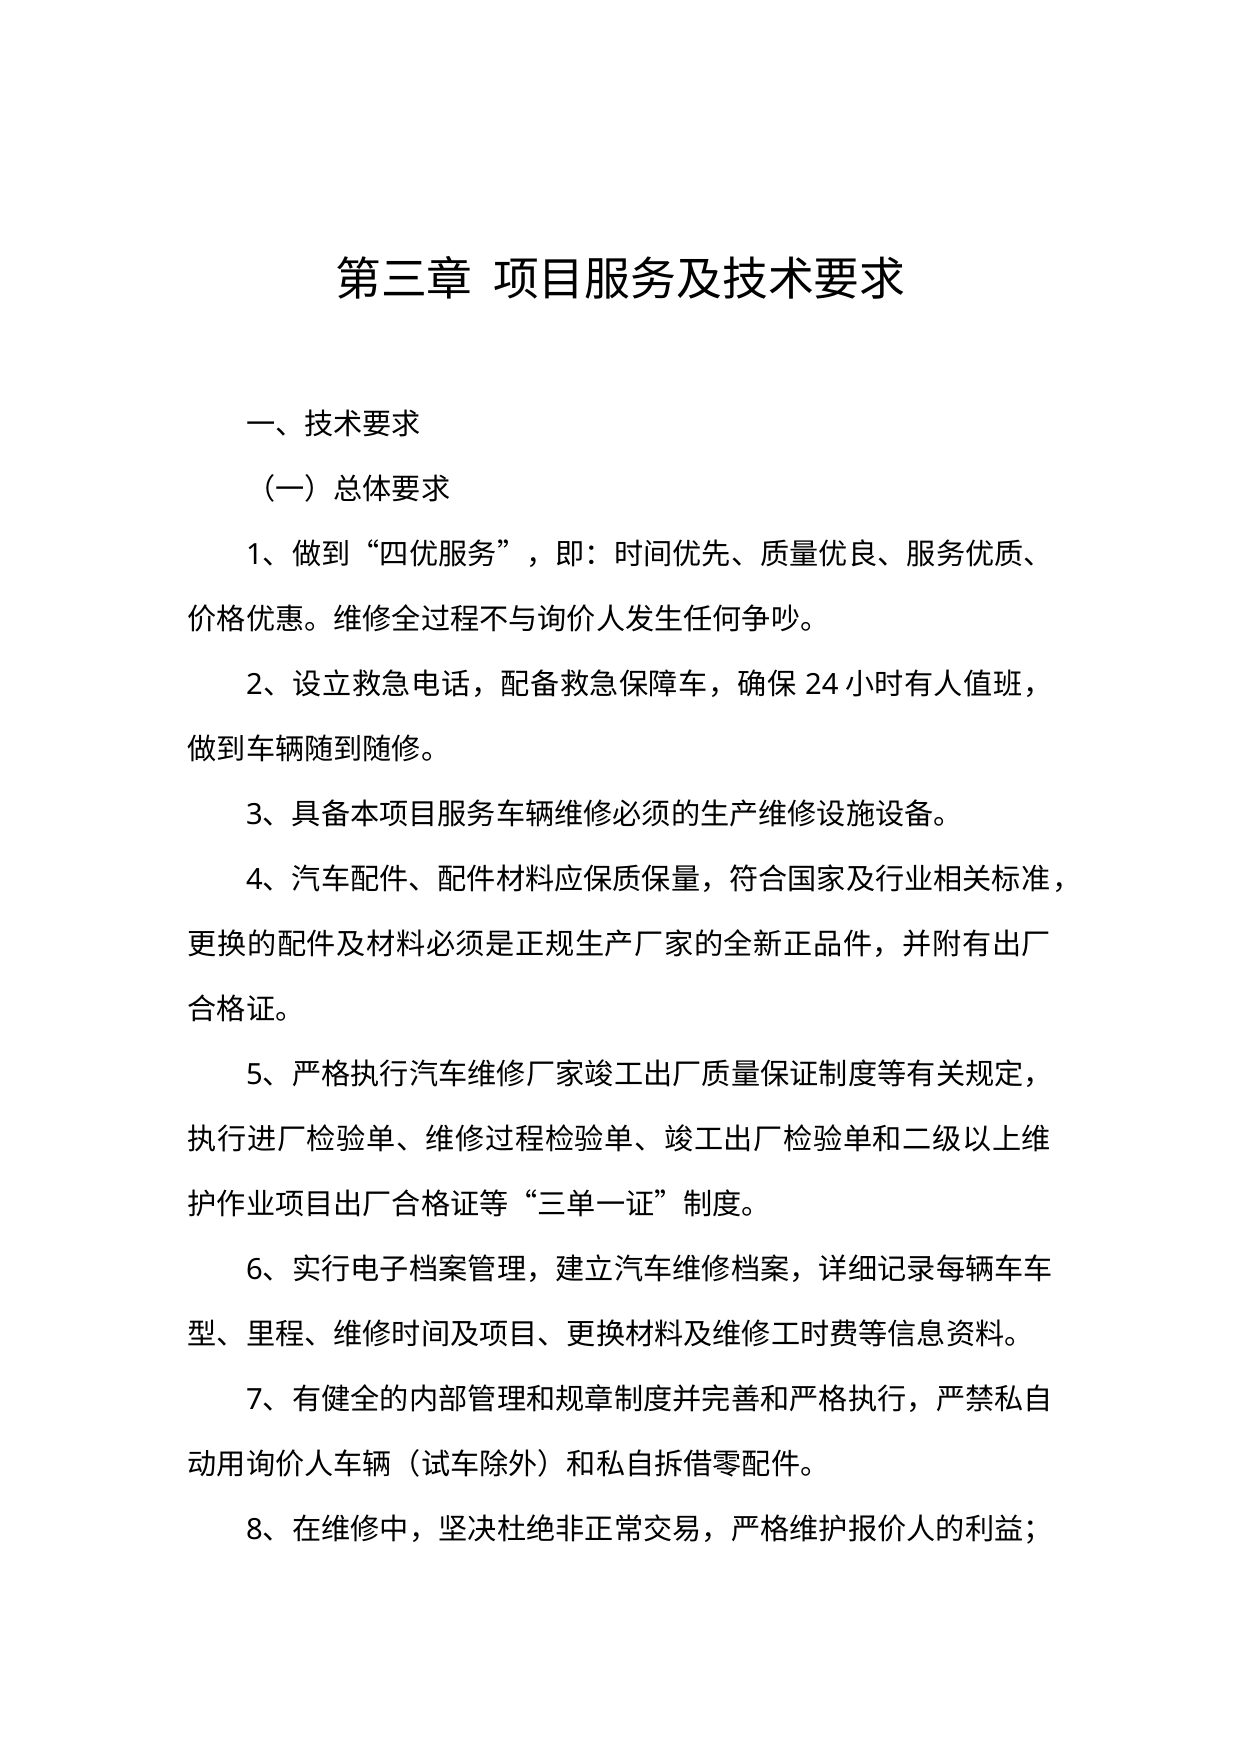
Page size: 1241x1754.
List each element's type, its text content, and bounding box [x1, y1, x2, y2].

text 2、设立救急电话，配备救急保障车，确保24小时有人值班，做到车辆随到随修。 [187, 649, 1053, 779]
text 3、具备本项目服务车辆维修必须的生产维修设施设备。 [187, 779, 1053, 844]
text （一）总体要求 [187, 454, 1053, 519]
text 7、有健全的内部管理和规章制度并完善和严格执行，严禁私自动用询价人车辆（试车除外）和私自拆借零配件。 [187, 1364, 1053, 1494]
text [187, 1494, 1053, 1559]
text 4、汽车配件、配件材料应保质保量，符合国家及行业相关标准，更换的配件及材料必须是正规生产厂家的全新正品件，并附有出厂合格证。 [187, 844, 1053, 1039]
text 一、技术要求 [187, 389, 1053, 454]
text 1、做到“四优服务”，即：时间优先、质量优良、服务优质、价格优惠。维修全过程不与询价人发生任何争吵。 [187, 519, 1053, 649]
text 第三章 项目服务及技术要求 [187, 227, 1053, 324]
text 5、严格执行汽车维修厂家竣工出厂质量保证制度等有关规定，执行进厂检验单、维修过程检验单、竣工出厂检验单和二级以上维护作业项目出厂合格证等“三单一证”制度。 [187, 1039, 1053, 1234]
text 6、实行电子档案管理，建立汽车维修档案，详细记录每辆车车型、里程、维修时间及项目、更换材料及维修工时费等信息资料。 [187, 1234, 1053, 1364]
